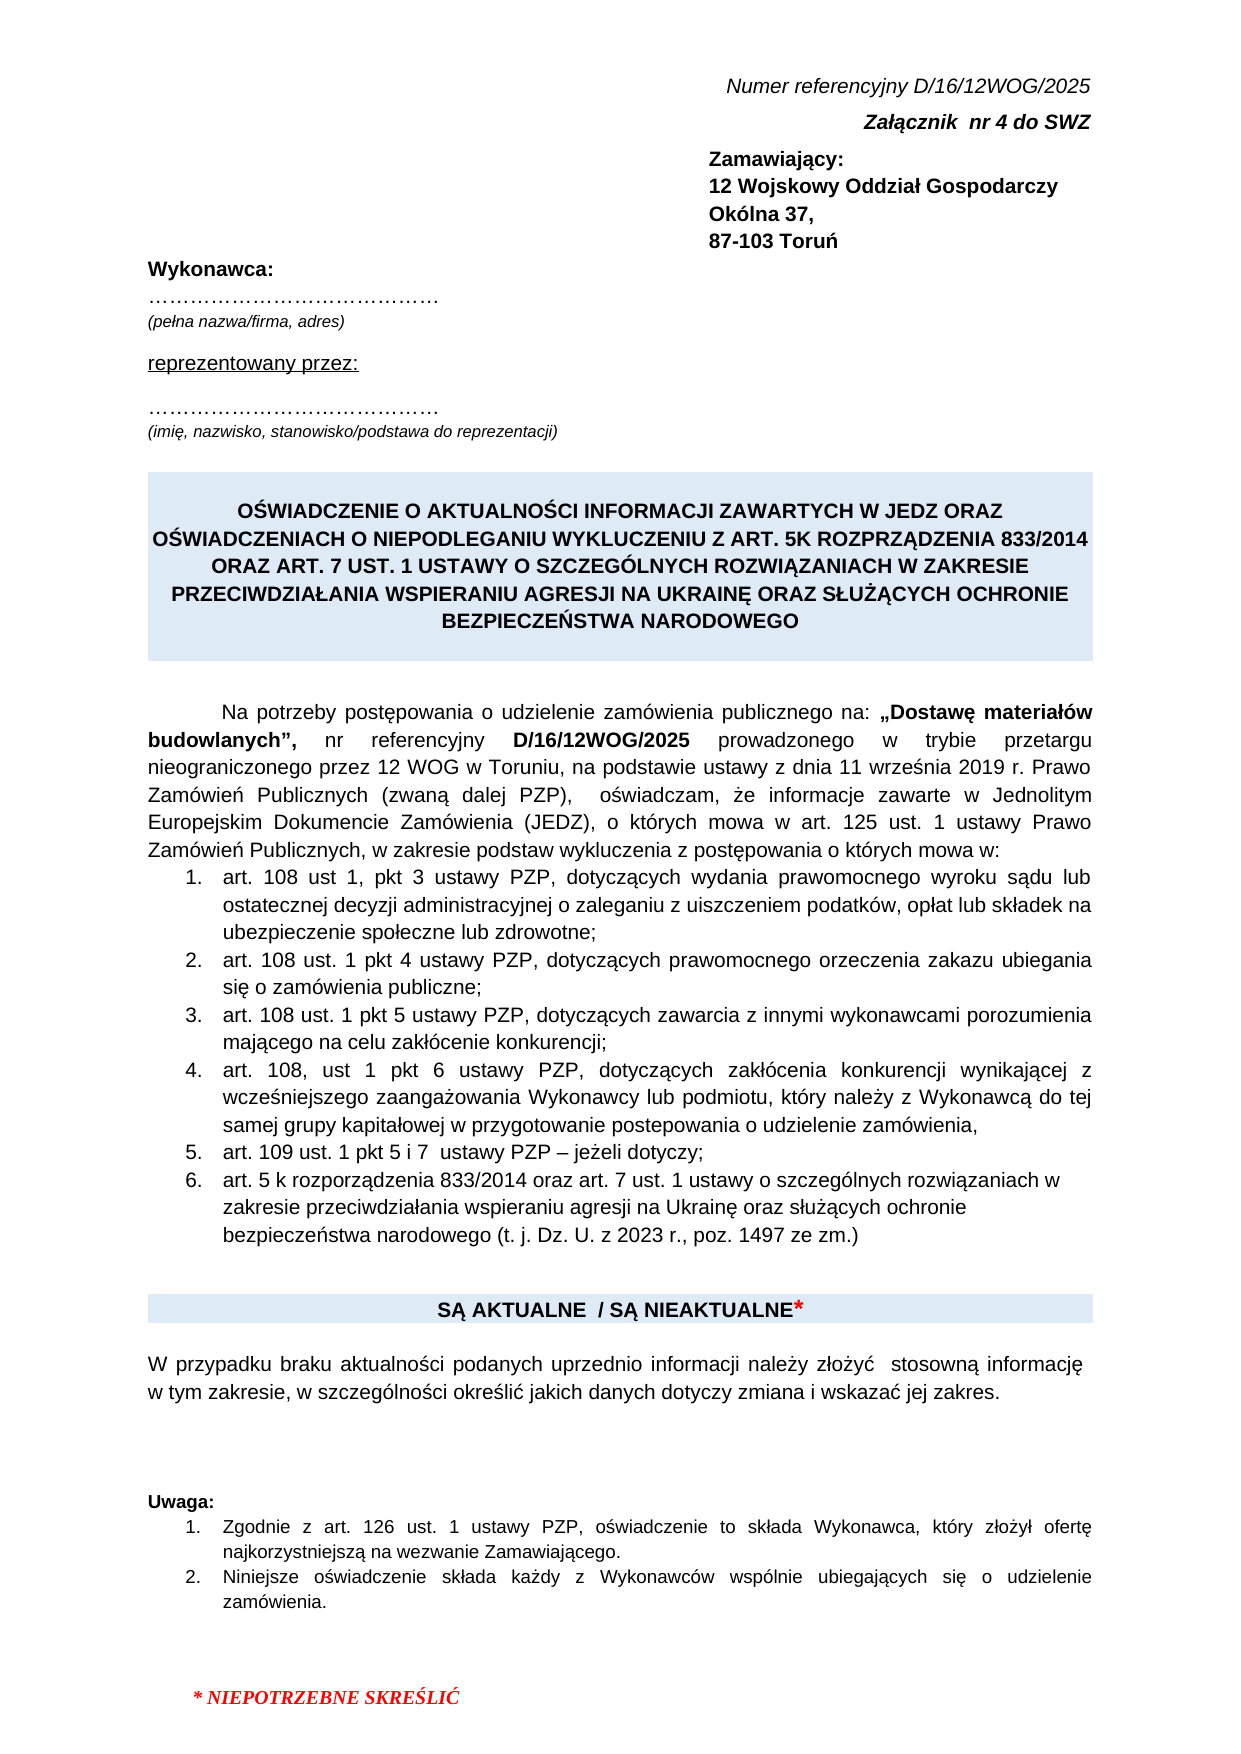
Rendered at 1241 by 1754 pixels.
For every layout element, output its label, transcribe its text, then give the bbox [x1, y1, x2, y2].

text Okólna 37, [709, 202, 1093, 226]
text 12 Wojskowy Oddział Gospodarczy [709, 174, 1093, 198]
list art. 108 ust. 1 pkt 5 ustawy PZP, dotyczących zawarcia z innymi wykonawcami porozumienia mającego na celu zakłócenie konkurencji; [185, 1002, 1093, 1054]
text SĄ AKTUALNE / SĄ NIEAKTUALNE* [148, 1294, 1093, 1323]
text …………………………………… [148, 284, 472, 308]
text OŚWIADCZENIE O AKTUALNOŚCI INFORMACJI ZAWARTYCH W JEDZ ORAZ OŚWIADCZENIACH O NIEPODLEGANIU WYKLUCZENIU Z ART. 5K ROZPRZĄDZENIA 833/2014 ORAZ ART. 7 UST. 1 USTAWY O SZCZEGÓLNYCH ROZWIĄZANIACH W ZAKRESIE PRZECIWDZIAŁANIA WSPIERANIU AGRESJI NA UKRAINĘ ORAZ SŁUŻĄCYCH OCHRONIE BEZPIECZEŃSTWA NARODOWEGO [148, 499, 1093, 633]
text Wykonawca: [148, 257, 1093, 281]
list art. 5 k rozporządzenia 833/2014 oraz art. 7 ust. 1 ustawy o szczególnych rozwiązaniach w zakresie przeciwdziałania wspieraniu agresji na Ukrainę oraz służących ochronie bezpieczeństwa narodowego (t. j. Dz. U. z 2023 r., poz. 1497 ze zm.) [185, 1167, 1093, 1246]
text …………………………………… [148, 394, 472, 418]
list Niniejsze oświadczenie składa każdy z Wykonawców wspólnie ubiegających się o udzielenie zamówienia. [185, 1566, 1093, 1612]
list art. 108 ust. 1 pkt 4 ustawy PZP, dotyczących prawomocnego orzeczenia zakazu ubiegania się o zamówienia publiczne; [185, 947, 1093, 999]
list art. 108 ust 1, pkt 3 ustawy PZP, dotyczących wydania prawomocnego wyroku sądu lub ostatecznej decyzji administracyjnej o zaleganiu z uiszczeniem podatków, opłat lub składek na ubezpieczenie społeczne lub zdrowotne; [185, 865, 1093, 944]
list art. 109 ust. 1 pkt 5 i 7 ustawy PZP – jeżeli dotyczy; [185, 1140, 1093, 1164]
list Zgodnie z art. 126 ust. 1 ustawy PZP, oświadczenie to składa Wykonawca, który złożył ofertę najkorzystniejszą na wezwanie Zamawiającego. [185, 1516, 1093, 1562]
text (imię, nazwisko, stanowisko/podstawa do reprezentacji) [148, 422, 694, 441]
text Zamawiający: [709, 147, 1093, 171]
text (pełna nazwa/firma, adres) [148, 312, 472, 331]
text reprezentowany przez: [148, 350, 1093, 374]
text Na potrzeby postępowania o udzielenie zamówienia publicznego na: „Dostawę materiałów budowlanych”, nr referencyjny D/16/12WOG/2025 prowadzonego w trybie przetargu nieograniczonego przez 12 WOG w Toruniu, na podstawie ustawy z dnia 11 września 2019 r. Prawo Zamówień Publicznych (zwaną dalej PZP), oświadczam, że informacje zawarte w Jednolitym Europejskim Dokumencie Zamówienia (JEDZ), o których mowa w art. 125 ust. 1 ustawy Prawo Zamówień Publicznych, w zakresie podstaw wykluczenia z postępowania o których mowa w: [148, 700, 1093, 861]
list W przypadku braku aktualności podanych uprzednio informacji należy złożyć stosowną informację w tym zakresie, w szczególności określić jakich danych dotyczy zmiana i wskazać jej zakres. [148, 1352, 1093, 1404]
list art. 108, ust 1 pkt 6 ustawy PZP, dotyczących zakłócenia konkurencji wynikającej z wcześniejszego zaangażowania Wykonawcy lub podmiotu, który należy z Wykonawcą do tej samej grupy kapitałowej w przygotowanie postepowania o udzielenie zamówienia, [185, 1057, 1093, 1136]
list Uwaga: [148, 1491, 1093, 1513]
text 87-103 Toruń [709, 229, 1093, 253]
